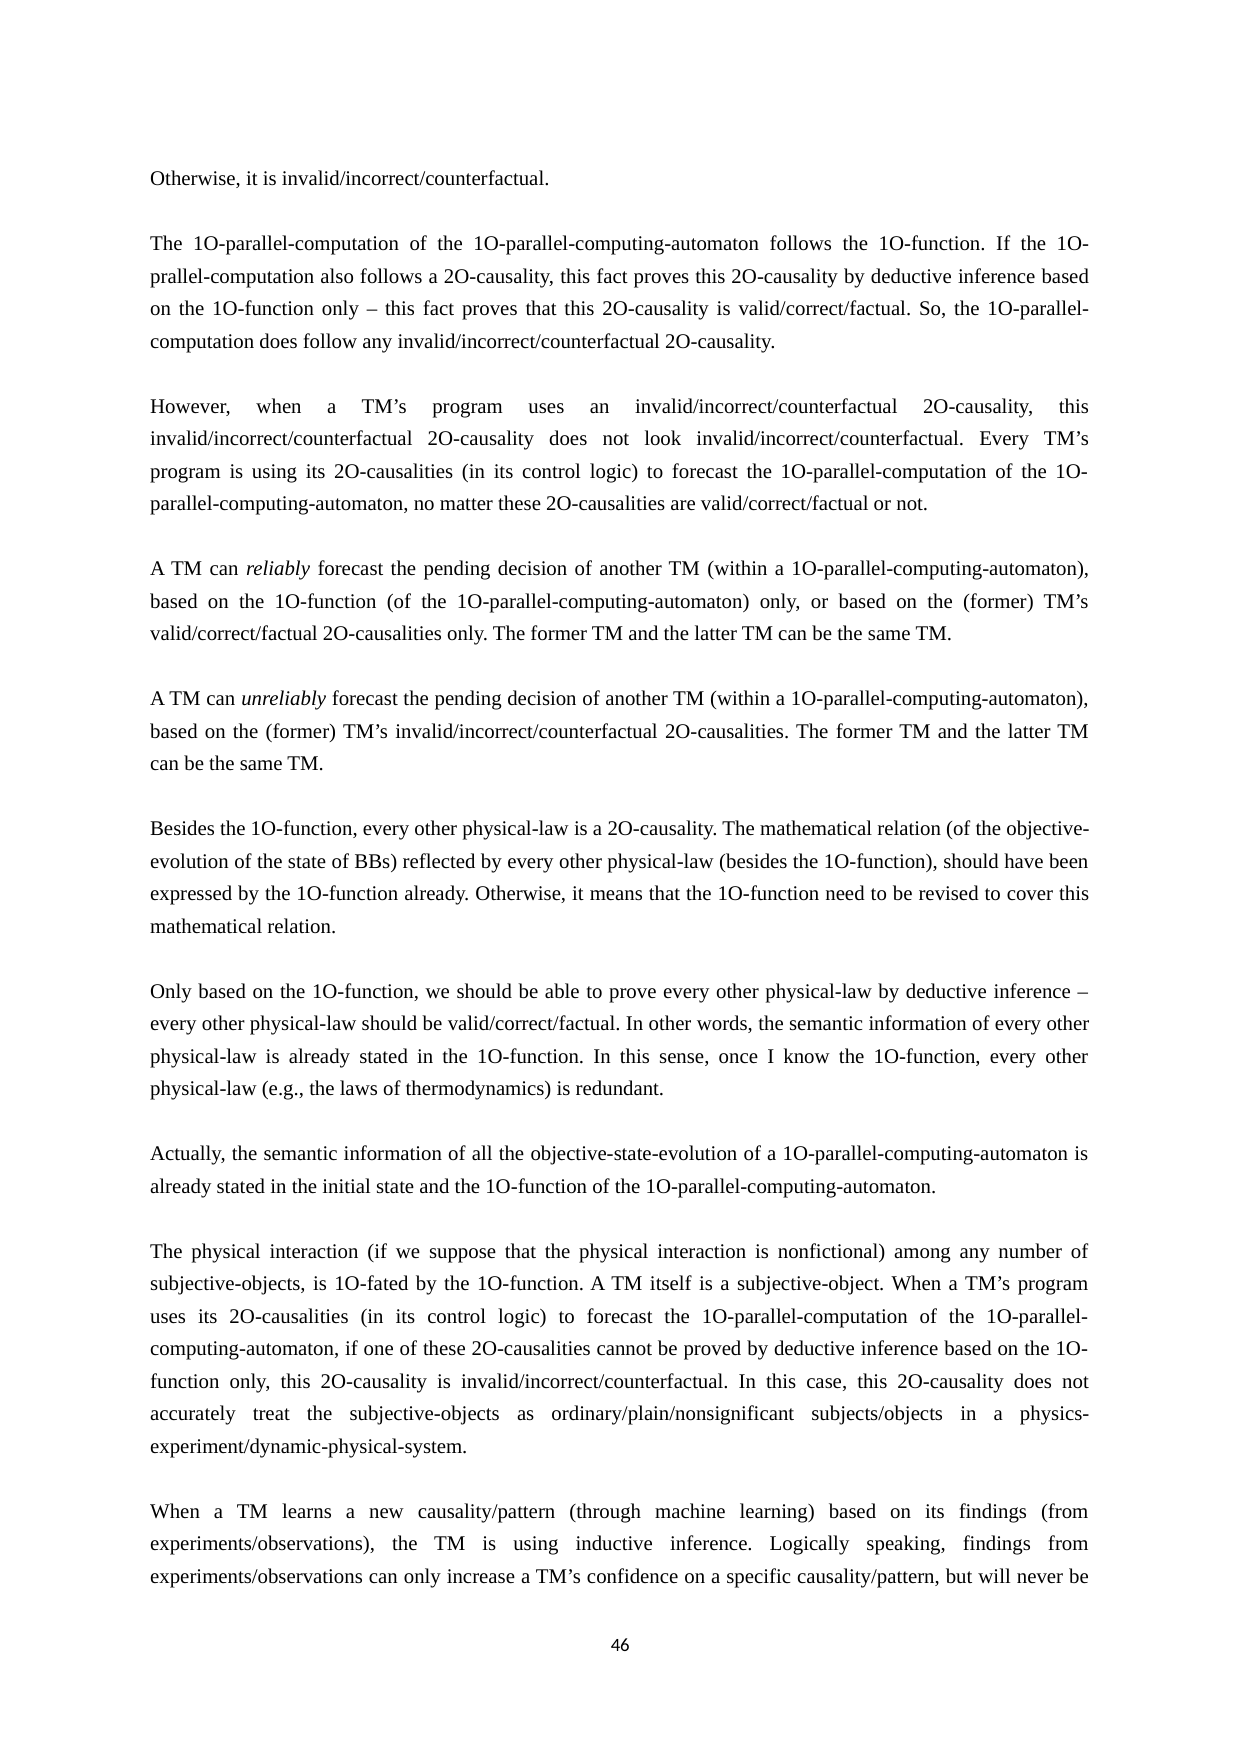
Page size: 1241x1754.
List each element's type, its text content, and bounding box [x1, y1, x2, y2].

text Besides the 1O-function, every other physical-law is a 2O-causality. The mathematical relation (of the objective-evolution of the state of BBs) reflected by every other physical-law (besides the 1O-function), should have been expressed by the 1O-function already. Otherwise, it means that the 1O-function need to be revised to cover this mathematical relation. [150, 812, 1090, 942]
text A TM can unreliably forecast the pending decision of another TM (within a 1O-parallel-computing-automaton), based on the (former) TM’s invalid/incorrect/counterfactual 2O-causalities. The former TM and the latter TM can be the same TM. [150, 682, 1090, 779]
text However, when a TM’s program uses an invalid/incorrect/counterfactual 2O-causality, this invalid/incorrect/counterfactual 2O-causality does not look invalid/incorrect/counterfactual. Every TM’s program is using its 2O-causalities (in its control logic) to forecast the 1O-parallel-computation of the 1O-parallel-computing-automaton, no matter these 2O-causalities are valid/correct/factual or not. [150, 389, 1090, 519]
text A TM can reliably forecast the pending decision of another TM (within a 1O-parallel-computing-automaton), based on the 1O-function (of the 1O-parallel-computing-automaton) only, or based on the (former) TM’s valid/correct/factual 2O-causalities only. The former TM and the latter TM can be the same TM. [150, 552, 1090, 649]
text The physical interaction (if we suppose that the physical interaction is nonfictional) among any number of subjective-objects, is 1O-fated by the 1O-function. A TM itself is a subjective-object. When a TM’s program uses its 2O-causalities (in its control logic) to forecast the 1O-parallel-computation of the 1O-parallel-computing-automaton, if one of these 2O-causalities cannot be proved by deductive inference based on the 1O-function only, this 2O-causality is invalid/incorrect/counterfactual. In this case, this 2O-causality does not accurately treat the subjective-objects as ordinary/plain/nonsignificant subjects/objects in a physics-experiment/dynamic-physical-system. [150, 1234, 1090, 1462]
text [150, 1494, 1090, 1592]
text The 1O-parallel-computation of the 1O-parallel-computing-automaton follows the 1O-function. If the 1O-prallel-computation also follows a 2O-causality, this fact proves this 2O-causality by deductive inference based on the 1O-function only – this fact proves that this 2O-causality is valid/correct/factual. So, the 1O-parallel-computation does follow any invalid/incorrect/counterfactual 2O-causality. [150, 227, 1090, 357]
text Actually, the semantic information of all the objective-state-evolution of a 1O-parallel-computing-automaton is already stated in the initial state and the 1O-function of the 1O-parallel-computing-automaton. [150, 1137, 1090, 1202]
text Only based on the 1O-function, we should be able to prove every other physical-law by deductive inference – every other physical-law should be valid/correct/factual. In other words, the semantic information of every other physical-law is already stated in the 1O-function. In this sense, once I know the 1O-function, every other physical-law (e.g., the laws of thermodynamics) is redundant. [150, 974, 1090, 1104]
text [150, 162, 1090, 194]
